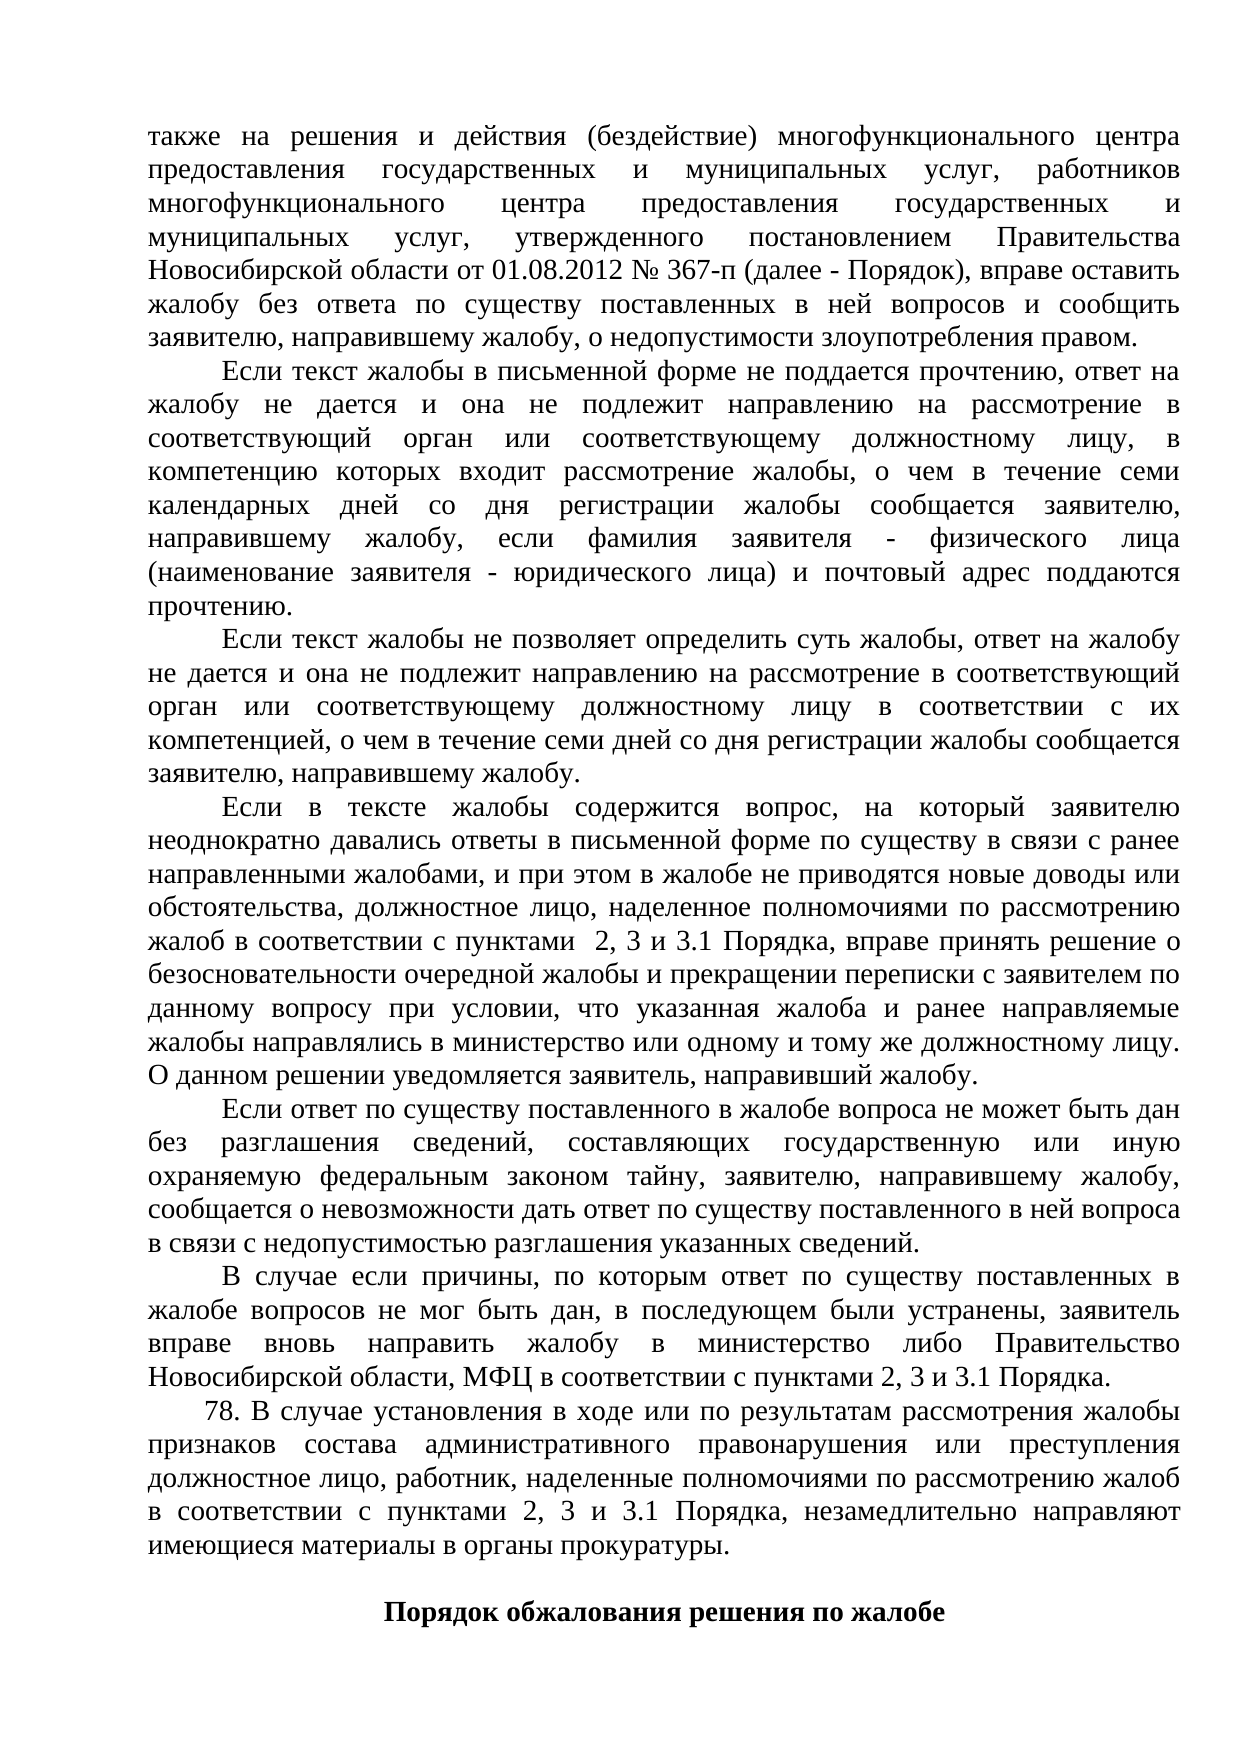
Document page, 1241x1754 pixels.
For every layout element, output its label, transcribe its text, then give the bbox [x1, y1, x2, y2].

text Если текст жалобы в письменной форме не поддается прочтению, ответ на жалобу не дается и она не подлежит направлению на рассмотрение в соответствующий орган или соответствующему должностному лицу, в компетенцию которых входит рассмотрение жалобы, о чем в течение семи календарных дней со дня регистрации жалобы сообщается заявителю, направившему жалобу, если фамилия заявителя - физического лица (наименование заявителя - юридического лица) и почтовый адрес поддаются прочтению. [148, 353, 1181, 621]
text Если текст жалобы не позволяет определить суть жалобы, ответ на жалобу не дается и она не подлежит направлению на рассмотрение в соответствующий орган или соответствующему должностному лицу в соответствии с их компетенцией, о чем в течение семи дней со дня регистрации жалобы сообщается заявителю, направившему жалобу. [148, 621, 1181, 789]
text В случае если причины, по которым ответ по существу поставленных в жалобе вопросов не мог быть дан, в последующем были устранены, заявитель вправе вновь направить жалобу в министерство либо Правительство Новосибирской области, МФЦ в соответствии с пунктами 2, 3 и 3.1 Порядка. [148, 1258, 1181, 1393]
text 78. В случае установления в ходе или по результатам рассмотрения жалобы признаков состава административного правонарушения или преступления должностное лицо, работник, наделенные полномочиями по рассмотрению жалоб в соответствии с пунктами 2, 3 и 3.1 Порядка, незамедлительно направляют имеющиеся материалы в органы прокуратуры. [148, 1393, 1181, 1560]
text Порядок обжалования решения по жалобе [148, 1594, 1181, 1627]
text Если ответ по существу поставленного в жалобе вопроса не может быть дан без разглашения сведений, составляющих государственную или иную охраняемую федеральным законом тайну, заявителю, направившему жалобу, сообщается о невозможности дать ответ по существу поставленного в ней вопроса в связи с недопустимостью разглашения указанных сведений. [148, 1091, 1181, 1258]
text Если в тексте жалобы содержится вопрос, на который заявителю неоднократно давались ответы в письменной форме по существу в связи с ранее направленными жалобами, и при этом в жалобе не приводятся новые доводы или обстоятельства, должностное лицо, наделенное полномочиями по рассмотрению жалоб в соответствии с пунктами 2, 3 и 3.1 Порядка, вправе принять решение о безосновательности очередной жалобы и прекращении переписки с заявителем по данному вопросу при условии, что указанная жалоба и ранее направляемые жалобы направлялись в министерство или одному и тому же должностному лицу. О данном решении уведомляется заявитель, направивший жалобу. [148, 789, 1181, 1091]
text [148, 118, 1181, 353]
